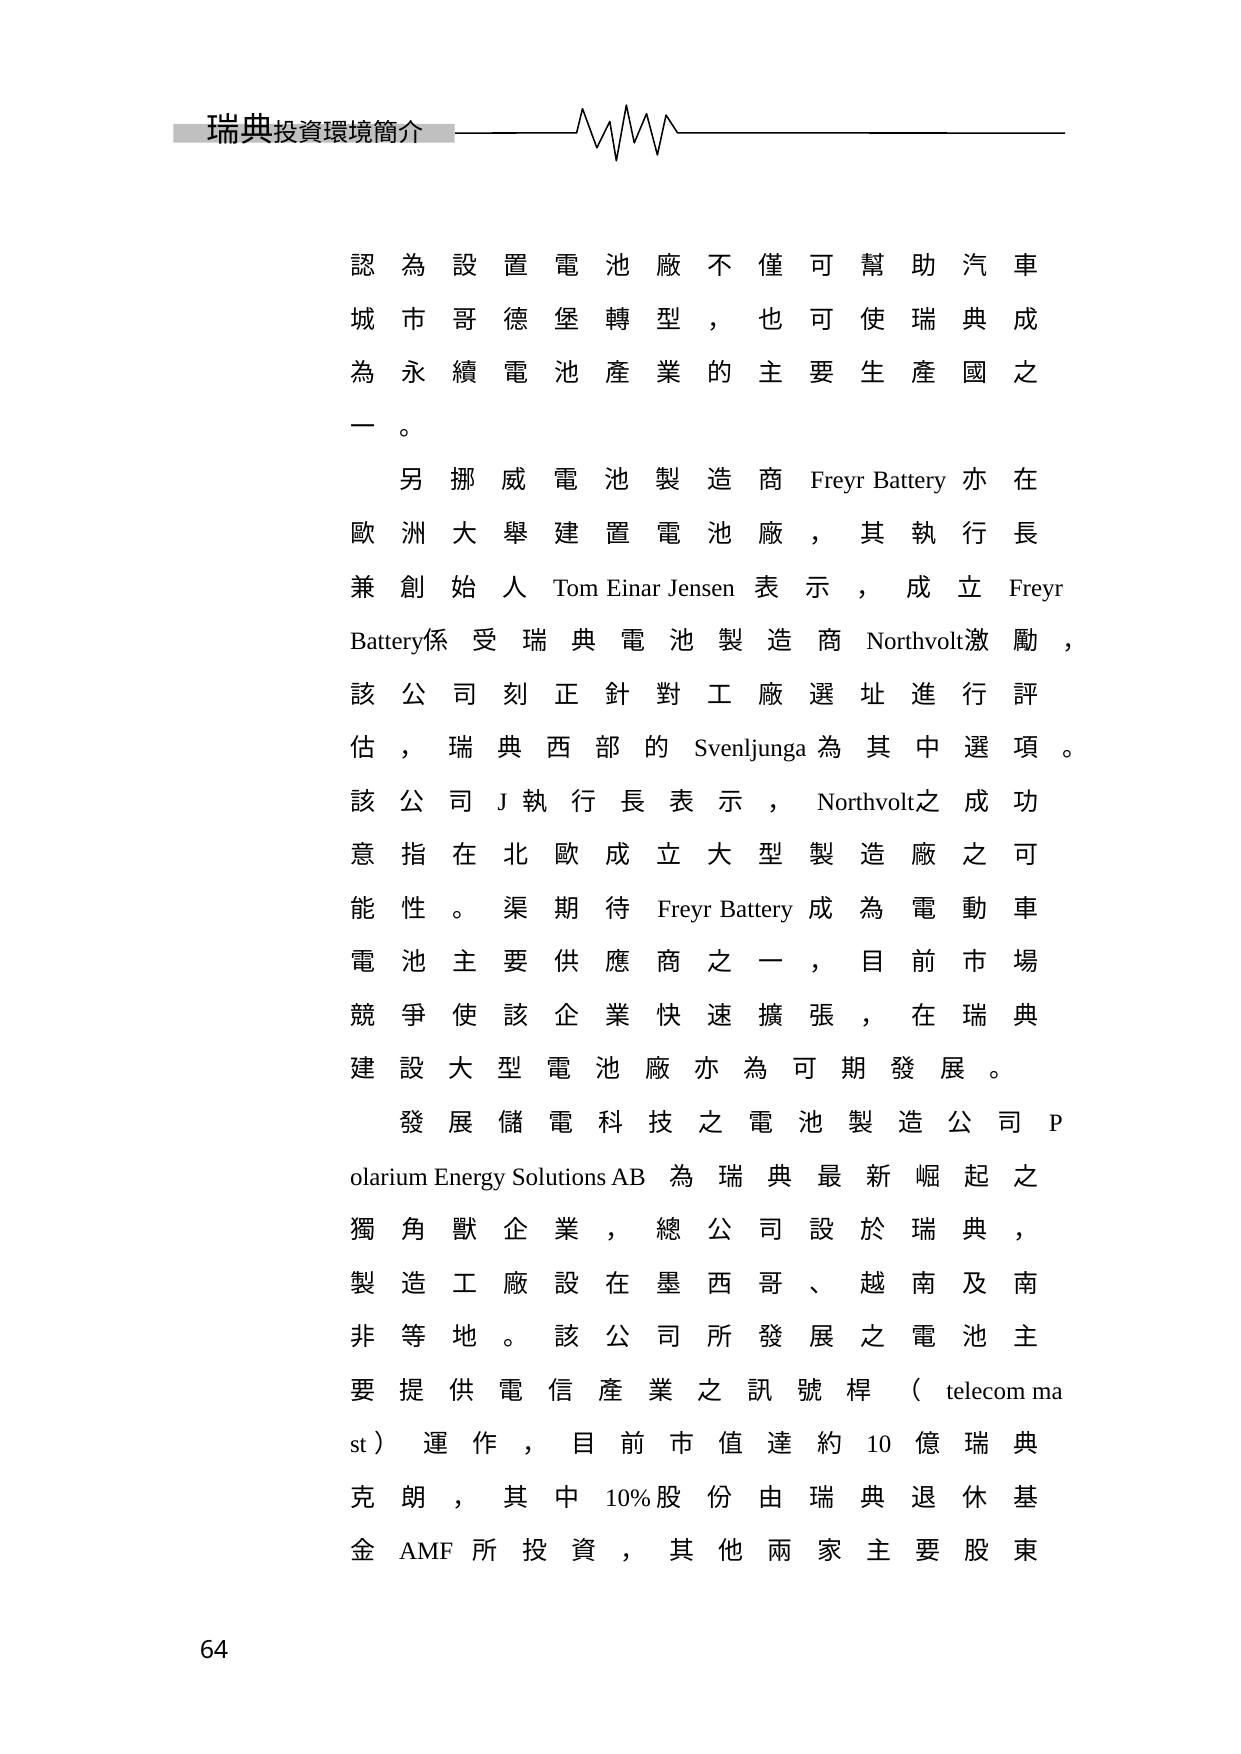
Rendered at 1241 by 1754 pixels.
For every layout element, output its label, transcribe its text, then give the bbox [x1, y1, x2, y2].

text 另挪威電池製造商Freyr Battery亦在歐洲大舉建置電池廠，其執行長兼創始人Tom Einar Jensen表示，成立Freyr Battery係受瑞典電池製造商Northvolt激勵，該公司刻正針對工廠選址進行評估，瑞典西部的Svenljunga為其中選項。該公司J執行長表示，Northvolt之成功意指在北歐成立大型製造廠之可能性。渠期待Freyr Battery成為電動車電池主要供應商之一，目前市場競爭使該企業快速擴張，在瑞典建設大型電池廠亦為可期發展。 [325, 451, 1063, 1094]
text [325, 1094, 1063, 1576]
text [325, 237, 1063, 451]
